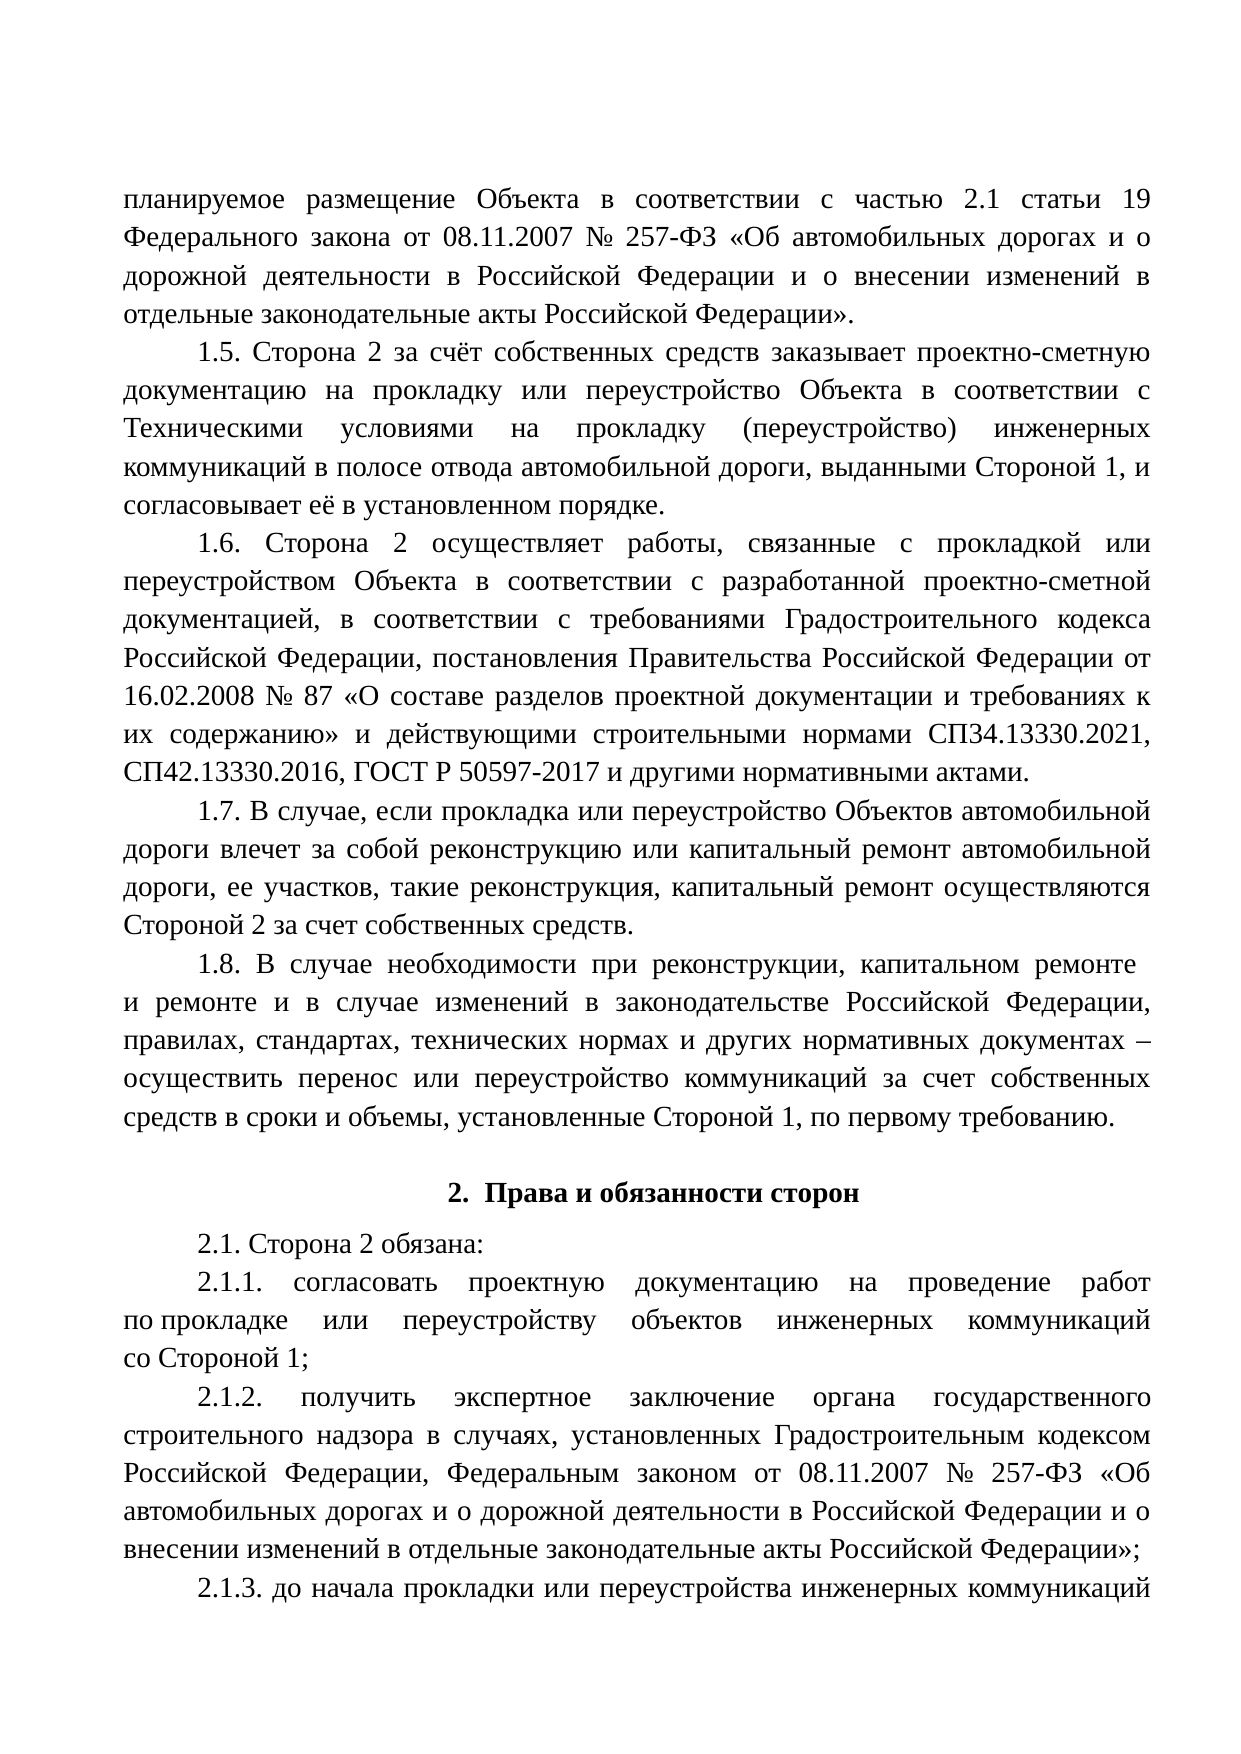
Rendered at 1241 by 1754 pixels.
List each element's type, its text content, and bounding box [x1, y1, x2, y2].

text 2.1.2. получить экспертное заключение органа государственного строительного надзора в случаях, установленных Градостроительным кодексом Российской Федерации, Федеральным законом от 08.11.2007 № 257-ФЗ «Об автомобильных дорогах и о дорожной деятельности в Российской Федерации и о внесении изменений в отдельные законодательные акты Российской Федерации»; [123, 1379, 1152, 1565]
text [123, 1570, 1152, 1603]
text 1.6. Сторона 2 осуществляет работы, связанные с прокладкой или переустройством Объекта в соответствии с разработанной проектно-сметной документацией, в соответствии с требованиями Градостроительного кодекса Российской Федерации, постановления Правительства Российской Федерации от 16.02.2008 № 87 «О составе разделов проектной документации и требованиях к их содержанию» и действующими строительными нормами СП34.13330.2021, СП42.13330.2016, ГОСТ Р 50597-2017 и другими нормативными актами. [123, 525, 1152, 788]
text 1.7. В случае, если прокладка или переустройство Объектов автомобильной дороги влечет за собой реконструкцию или капитальный ремонт автомобильной дороги, ее участков, такие реконструкция, капитальный ремонт осуществляются Стороной 2 за счет собственных средств. [123, 793, 1152, 941]
text 1.8. В случае необходимости при реконструкции, капитальном ремонте и ремонте и в случае изменений в законодательстве Российской Федерации, правилах, стандартах, технических нормах и других нормативных документах – осуществить перенос или переустройство коммуникаций за счет собственных средств в сроки и объемы, установленные Стороной 1, по первому требованию. [123, 946, 1152, 1132]
text 2.1. Сторона 2 обязана: [123, 1226, 1152, 1259]
text 2.1.1. согласовать проектную документацию на проведение работ по прокладке или переустройству объектов инженерных коммуникаций со Стороной 1; [123, 1264, 1152, 1374]
text 1.5. Сторона 2 за счёт собственных средств заказывает проектно-сметную документацию на прокладку или переустройство Объекта в соответствии с Техническими условиями на прокладку (переустройство) инженерных коммуникаций в полосе отвода автомобильной дороги, выданными Стороной 1, и согласовывает её в установленном порядке. [123, 334, 1152, 521]
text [123, 181, 1152, 329]
list Права и обязанности сторон [155, 1175, 1152, 1209]
